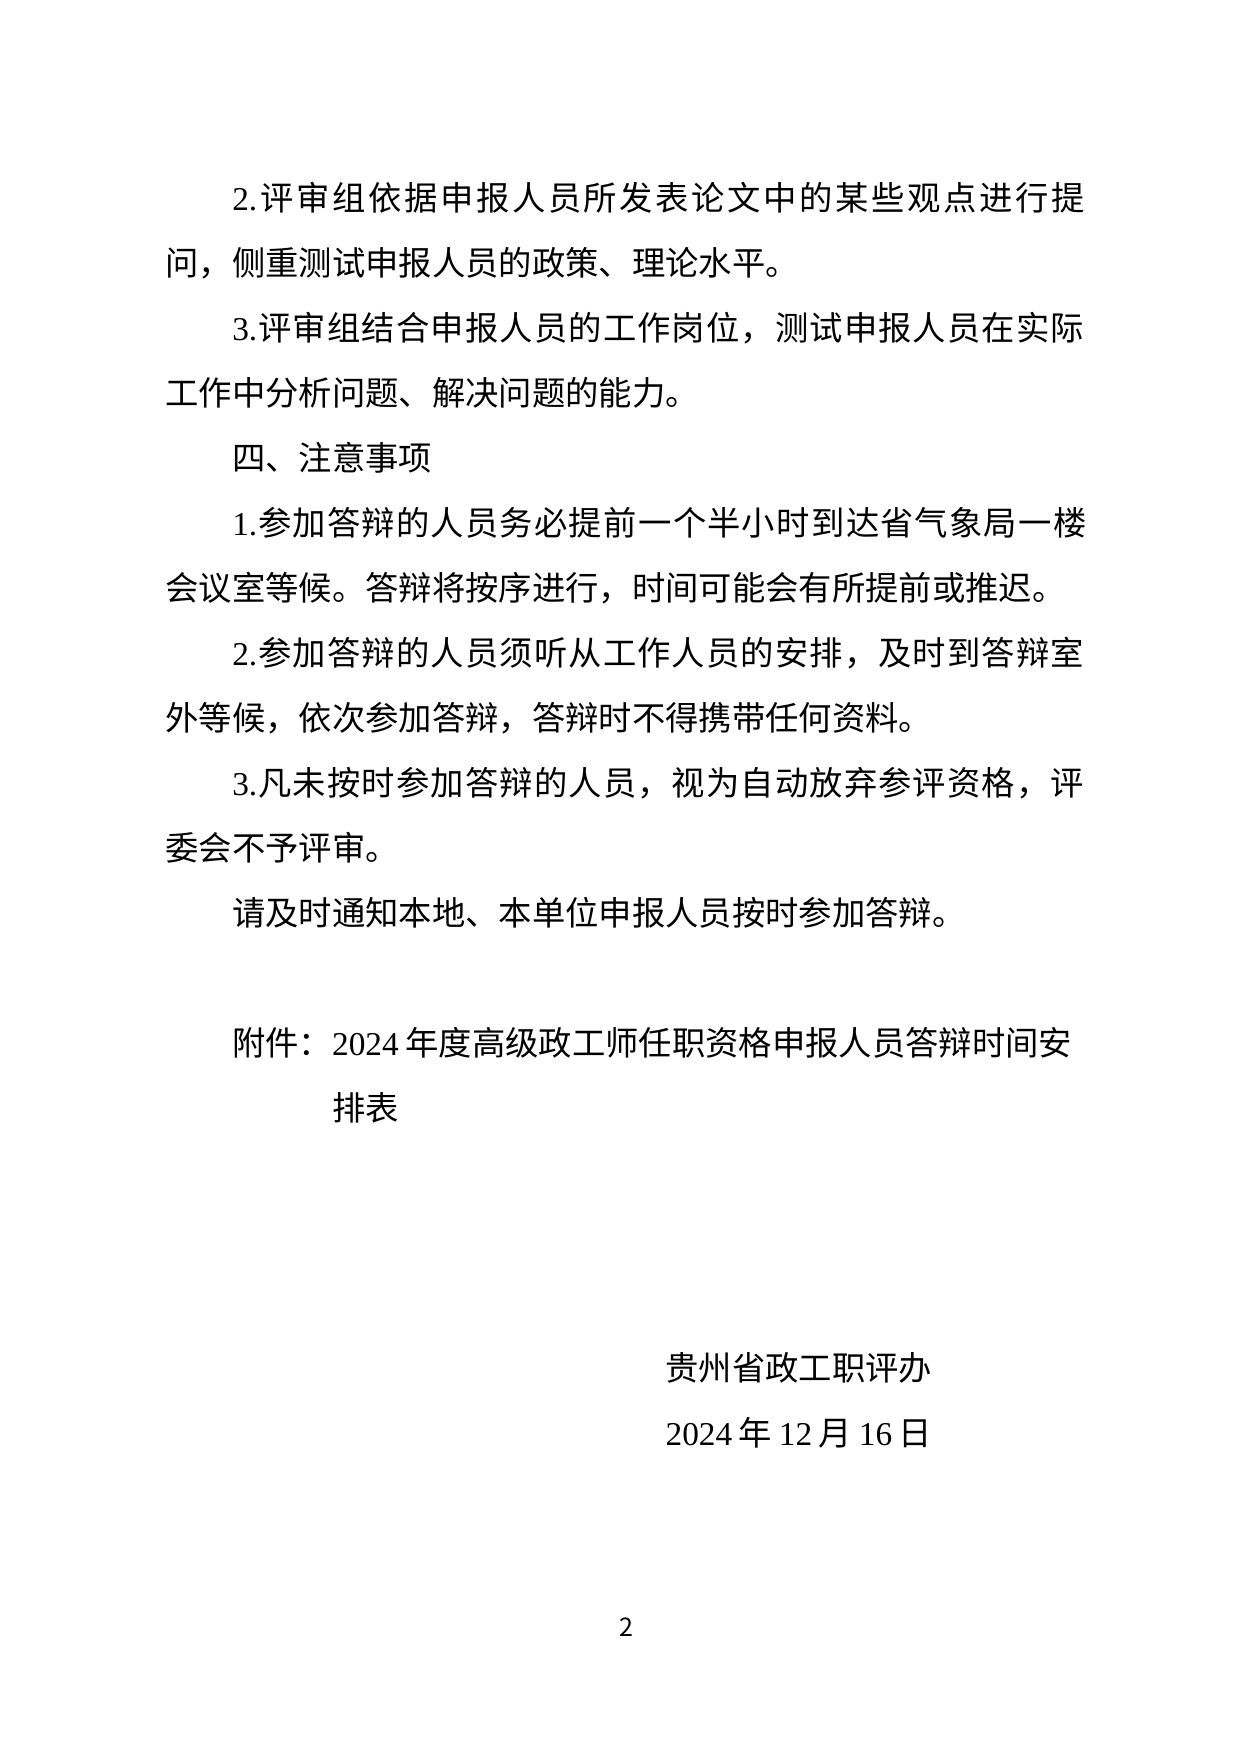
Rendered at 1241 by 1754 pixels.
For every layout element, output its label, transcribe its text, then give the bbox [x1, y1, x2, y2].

text 2024年12月16日 [165, 1399, 1087, 1464]
text 2.评审组依据申报人员所发表论文中的某些观点进行提问，侧重测试申报人员的政策、理论水平。 [165, 164, 1087, 294]
list 请及时通知本地、本单位申报人员按时参加答辩。 [165, 879, 1087, 944]
text 1.参加答辩的人员务必提前一个半小时到达省气象局一楼会议室等候。答辩将按序进行，时间可能会有所提前或推迟。 [165, 489, 1087, 619]
text 四、注意事项 [165, 424, 1087, 489]
text 贵州省政工职评办 [165, 1334, 1087, 1399]
text 2.参加答辩的人员须听从工作人员的安排，及时到答辩室外等候，依次参加答辩，答辩时不得携带任何资料。 [165, 619, 1087, 749]
text 附件：2024年度高级政工师任职资格申报人员答辩时间安排表 [232, 1009, 1087, 1139]
text 3.评审组结合申报人员的工作岗位，测试申报人员在实际工作中分析问题、解决问题的能力。 [165, 294, 1087, 424]
text 3.凡未按时参加答辩的人员，视为自动放弃参评资格，评委会不予评审。 [165, 749, 1087, 879]
